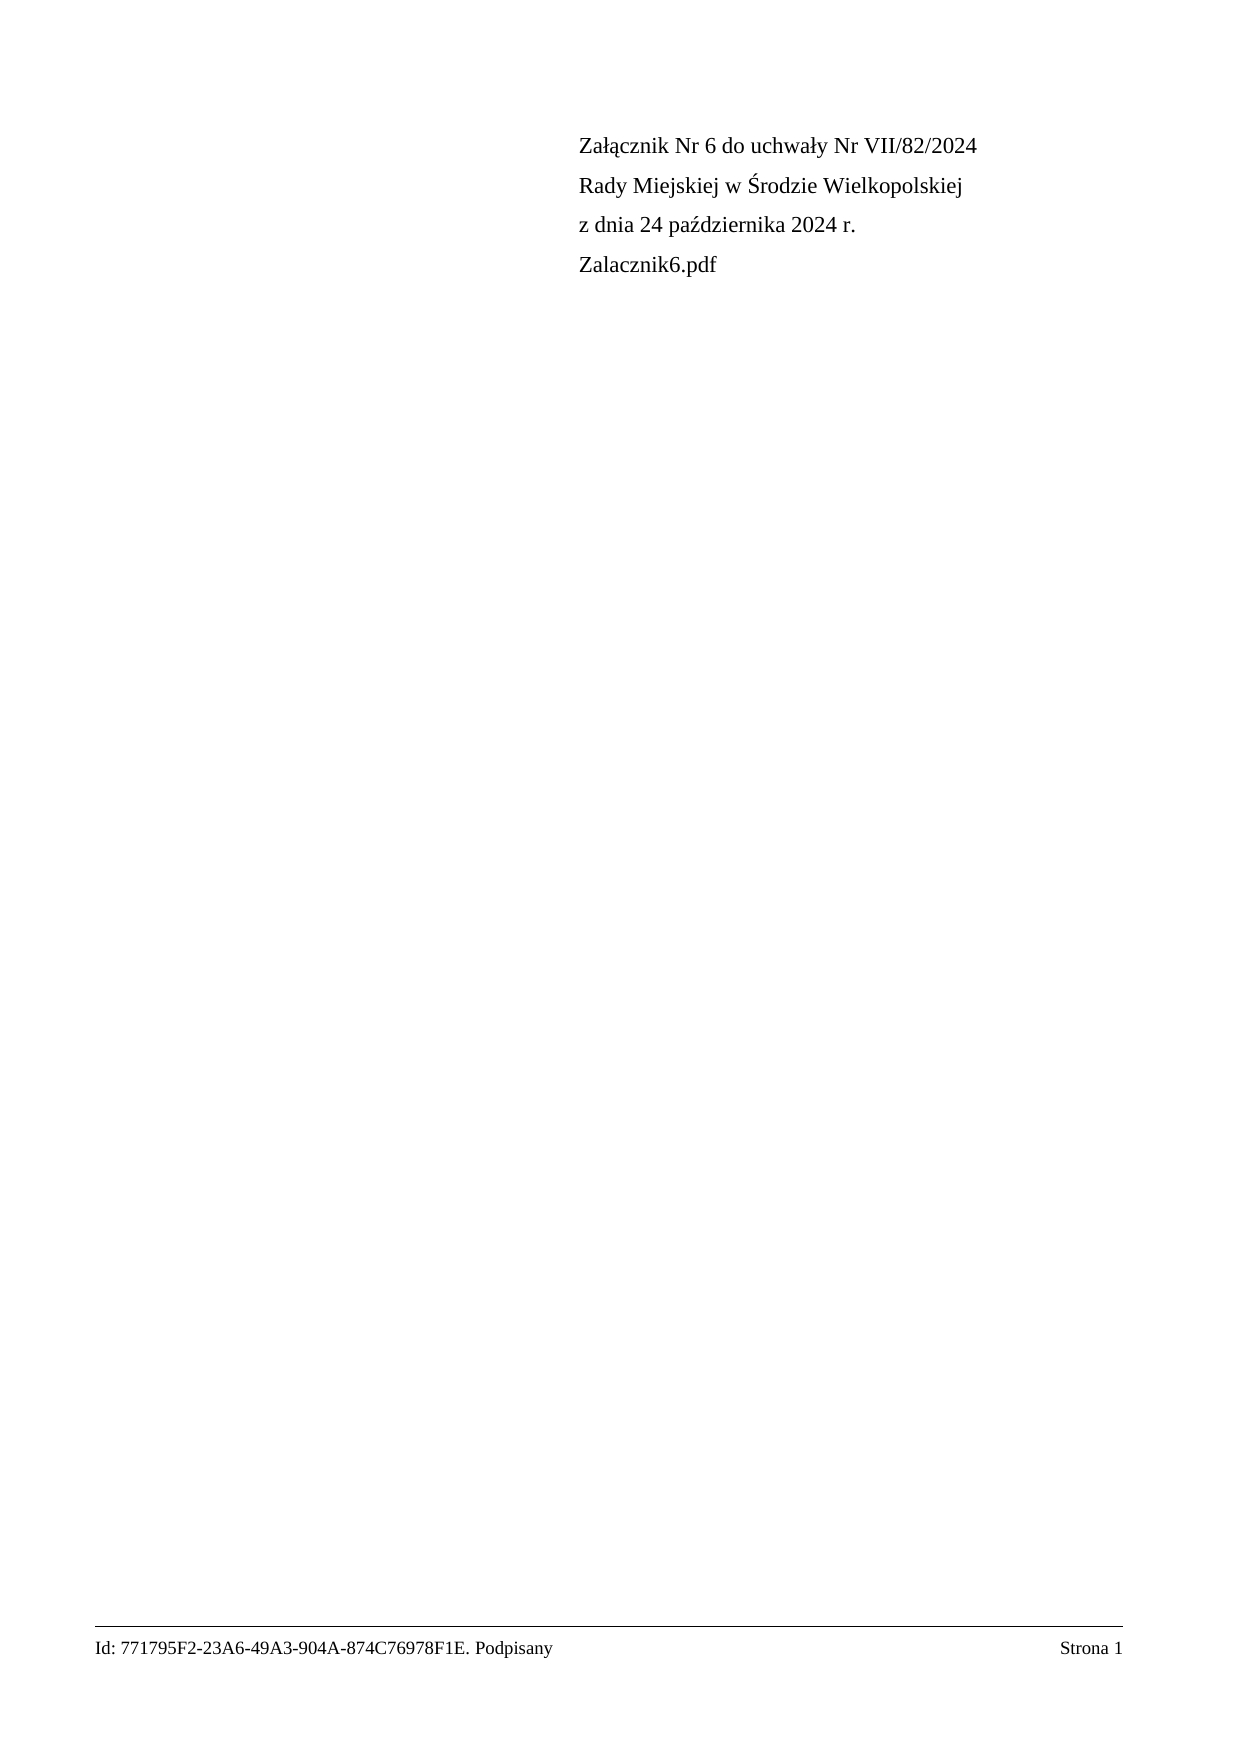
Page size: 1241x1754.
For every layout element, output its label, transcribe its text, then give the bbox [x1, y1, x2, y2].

text Załącznik Nr 6 do uchwały Nr VII/82/2024 Rady Miejskiej w Środzie Wielkopolskiej z dnia 24 października 2024 r. Zalacznik6.pdf [579, 132, 1134, 277]
